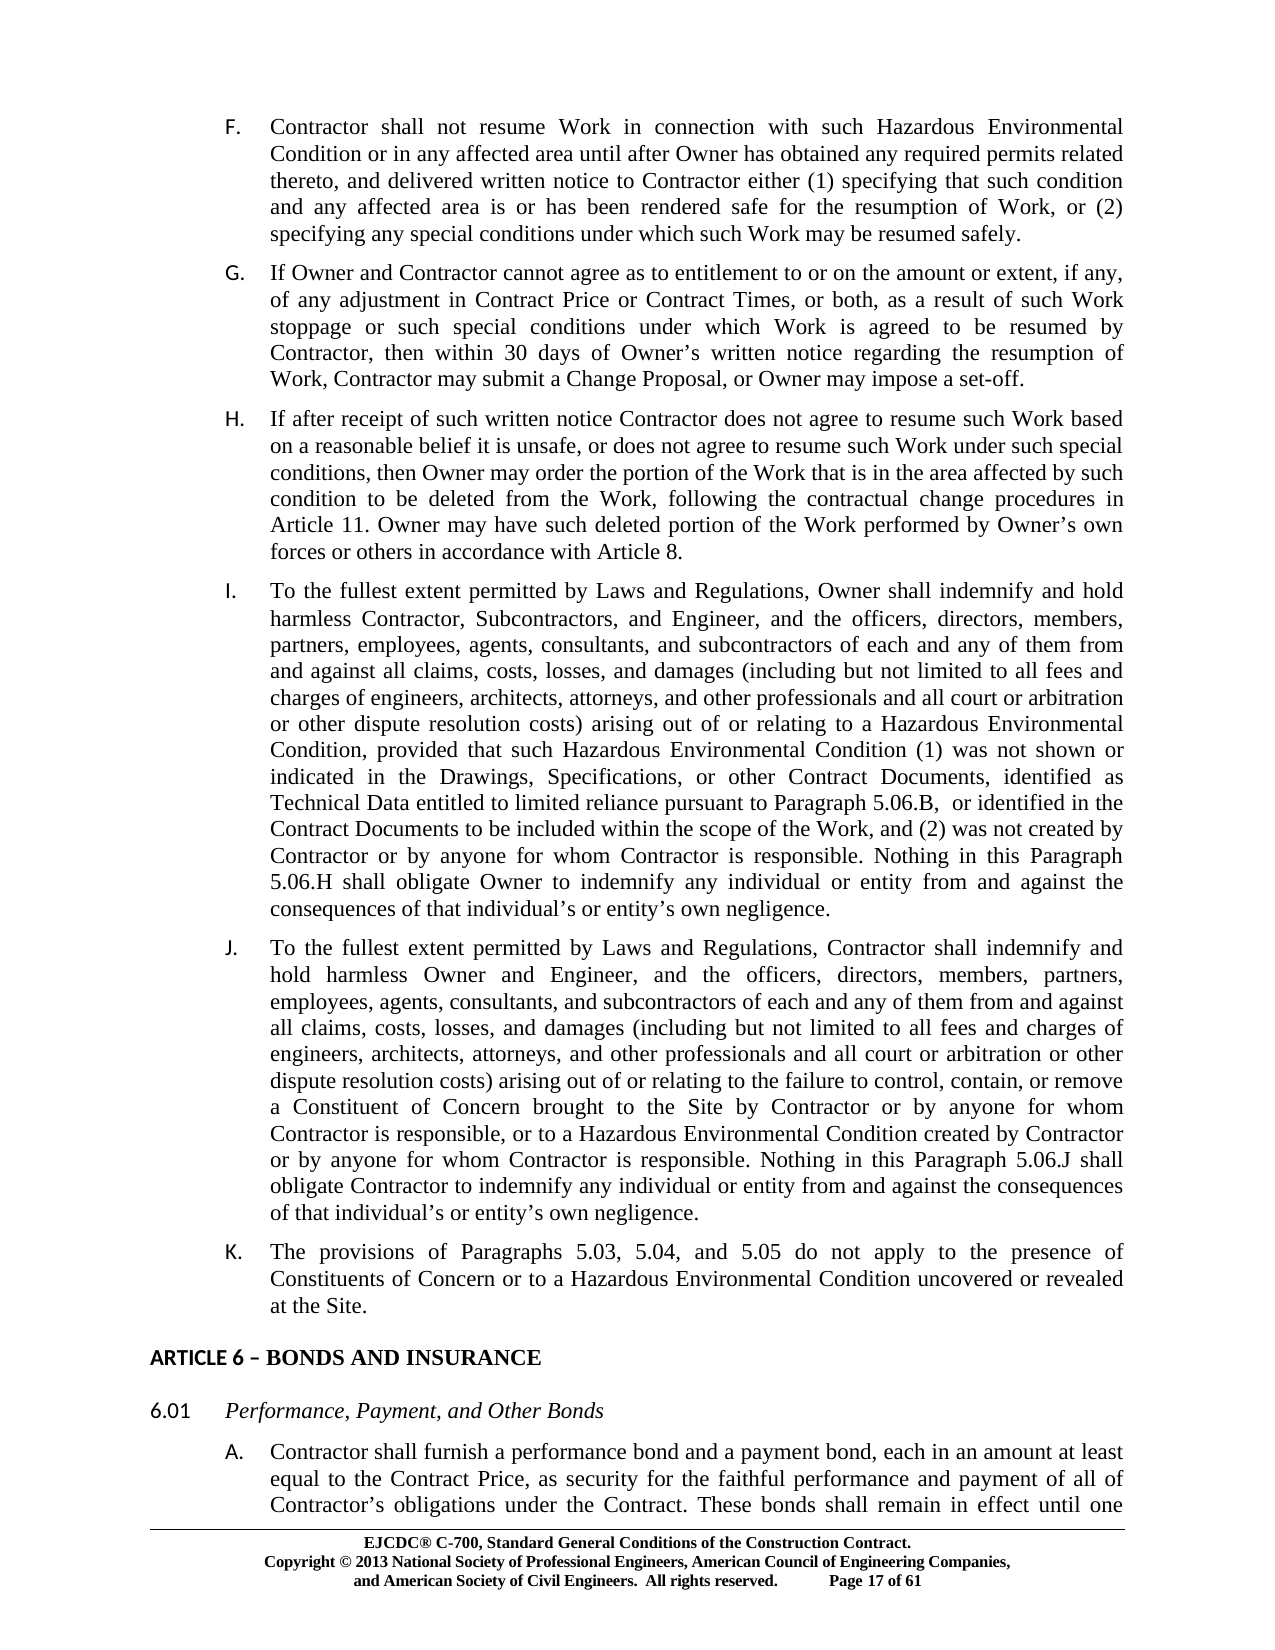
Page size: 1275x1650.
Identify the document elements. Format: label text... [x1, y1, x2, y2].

text Performance, Payment, and Other Bonds [150, 1396, 1125, 1424]
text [225, 1437, 1125, 1517]
text Bonds and Insurance [150, 1343, 1125, 1371]
text If after receipt of such written notice Contractor does not agree to resume such Work based on a reasonable belief it is unsafe, or does not agree to resume such Work under such special conditions, then Owner may order the portion of the Work that is in the area affected by such condition to be deleted from the Work, following the contractual change procedures in Article 11. Owner may have such deleted portion of the Work performed by Owner’s own forces or others in accordance with Article 8. [225, 404, 1125, 564]
text Contractor shall not resume Work in connection with such Hazardous Environmental Condition or in any affected area until after Owner has obtained any required permits related thereto, and delivered written notice to Contractor either (1) specifying that such condition and any affected area is or has been rendered safe for the resumption of Work, or (2) specifying any special conditions under which such Work may be resumed safely. [225, 112, 1125, 246]
text The provisions of Paragraphs 5.03, 5.04, and 5.05 do not apply to the presence of Constituents of Concern or to a Hazardous Environmental Condition uncovered or revealed at the Site. [225, 1237, 1125, 1318]
text If Owner and Contractor cannot agree as to entitlement to or on the amount or extent, if any, of any adjustment in Contract Price or Contract Times, or both, as a result of such Work stoppage or such special conditions under which Work is agreed to be resumed by Contractor, then within 30 days of Owner’s written notice regarding the resumption of Work, Contractor may submit a Change Proposal, or Owner may impose a set-off. [225, 258, 1125, 392]
text To the fullest extent permitted by Laws and Regulations, Contractor shall indemnify and hold harmless Owner and Engineer, and the officers, directors, members, partners, employees, agents, consultants, and subcontractors of each and any of them from and against all claims, costs, losses, and damages (including but not limited to all fees and charges of engineers, architects, attorneys, and other professionals and all court or arbitration or other dispute resolution costs) arising out of or relating to the failure to control, contain, or remove a Constituent of Concern brought to the Site by Contractor or by anyone for whom Contractor is responsible, or to a Hazardous Environmental Condition created by Contractor or by anyone for whom Contractor is responsible. Nothing in this Paragraph 5.06.J shall obligate Contractor to indemnify any individual or entity from and against the consequences of that individual’s or entity’s own negligence. [225, 933, 1125, 1225]
text To the fullest extent permitted by Laws and Regulations, Owner shall indemnify and hold harmless Contractor, Subcontractors, and Engineer, and the officers, directors, members, partners, employees, agents, consultants, and subcontractors of each and any of them from and against all claims, costs, losses, and damages (including but not limited to all fees and charges of engineers, architects, attorneys, and other professionals and all court or arbitration or other dispute resolution costs) arising out of or relating to a Hazardous Environmental Condition, provided that such Hazardous Environmental Condition (1) was not shown or indicated in the Drawings, Specifications, or other Contract Documents, identified as Technical Data entitled to limited reliance pursuant to Paragraph 5.06.B, or identified in the Contract Documents to be included within the scope of the Work, and (2) was not created by Contractor or by anyone for whom Contractor is responsible. Nothing in this Paragraph 5.06.H shall obligate Owner to indemnify any individual or entity from and against the consequences of that individual’s or entity’s own negligence. [225, 577, 1125, 921]
